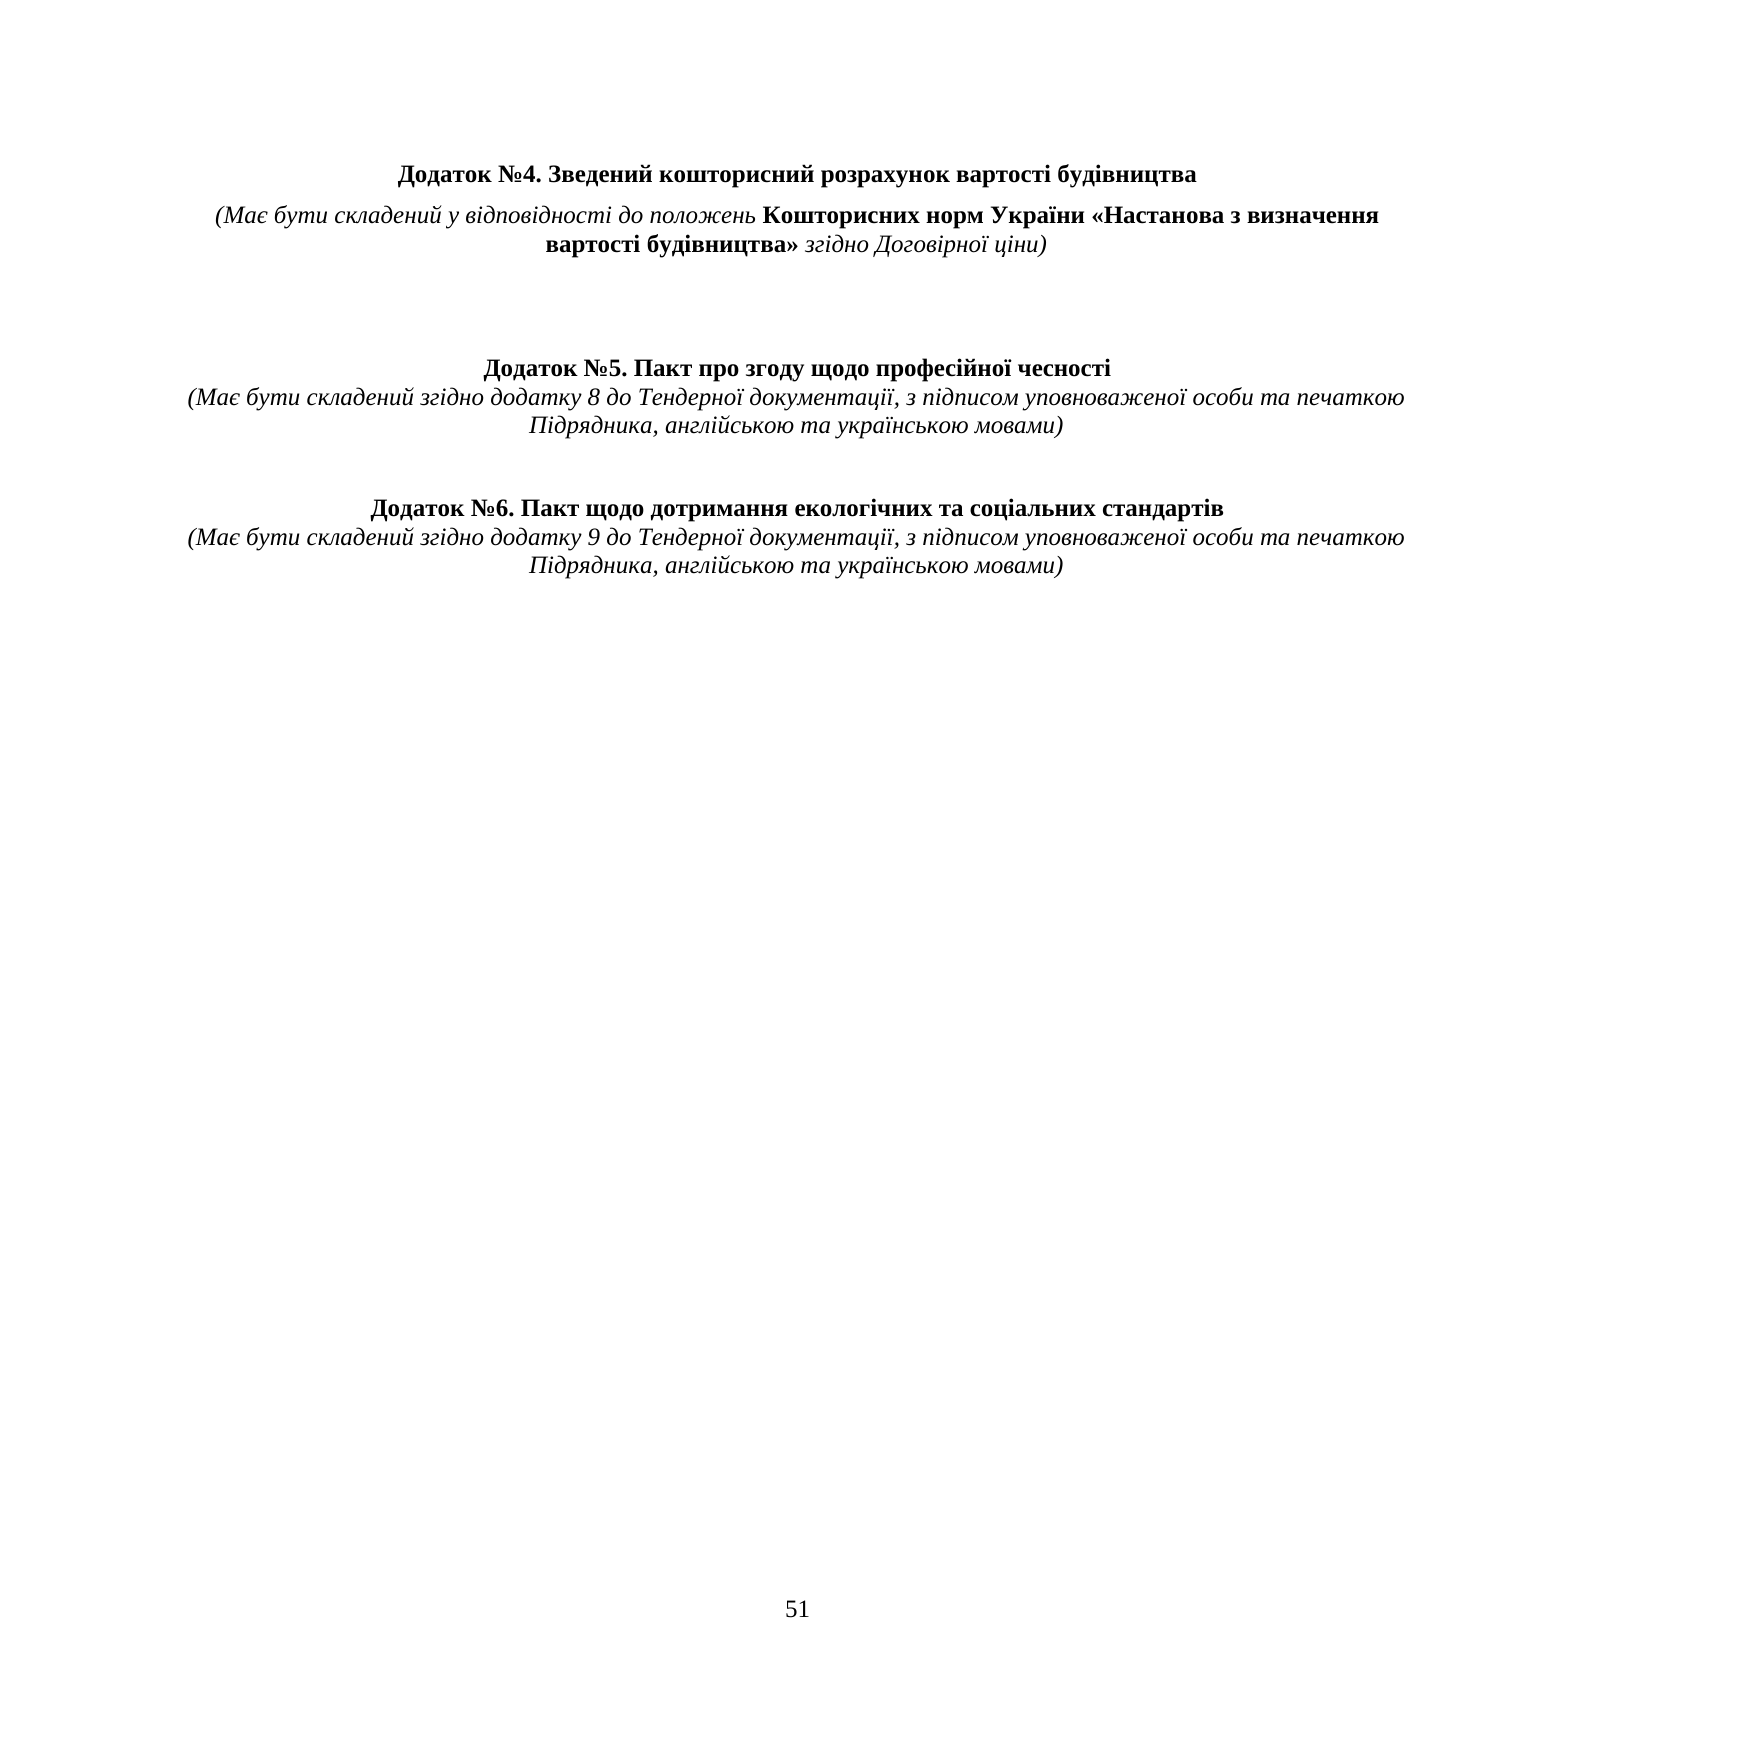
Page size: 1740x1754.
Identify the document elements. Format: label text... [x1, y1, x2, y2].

text Додаток №5. Пакт про згоду щодо професійної чесності [177, 353, 1417, 382]
text Додаток №4. Зведений кошторисний розрахунок вартості будівництва [177, 159, 1417, 188]
text (Має бути складений у відповідності до положень Кошторисних норм України «Настанова з визначення вартості будівництва» згідно Договірної ціни) [177, 201, 1417, 258]
text (Має бути складений згідно додатку 8 до Тендерної документації, з підписом уповноваженої особи та печаткою Підрядника, англійською та українською мовами) [177, 382, 1417, 439]
text (Має бути складений згідно додатку 9 до Тендерної документації, з підписом уповноваженої особи та печаткою Підрядника, англійською та українською мовами) [177, 522, 1417, 579]
text Додаток №6. Пакт щодо дотримання екологічних та соціальних стандартів [177, 493, 1417, 522]
